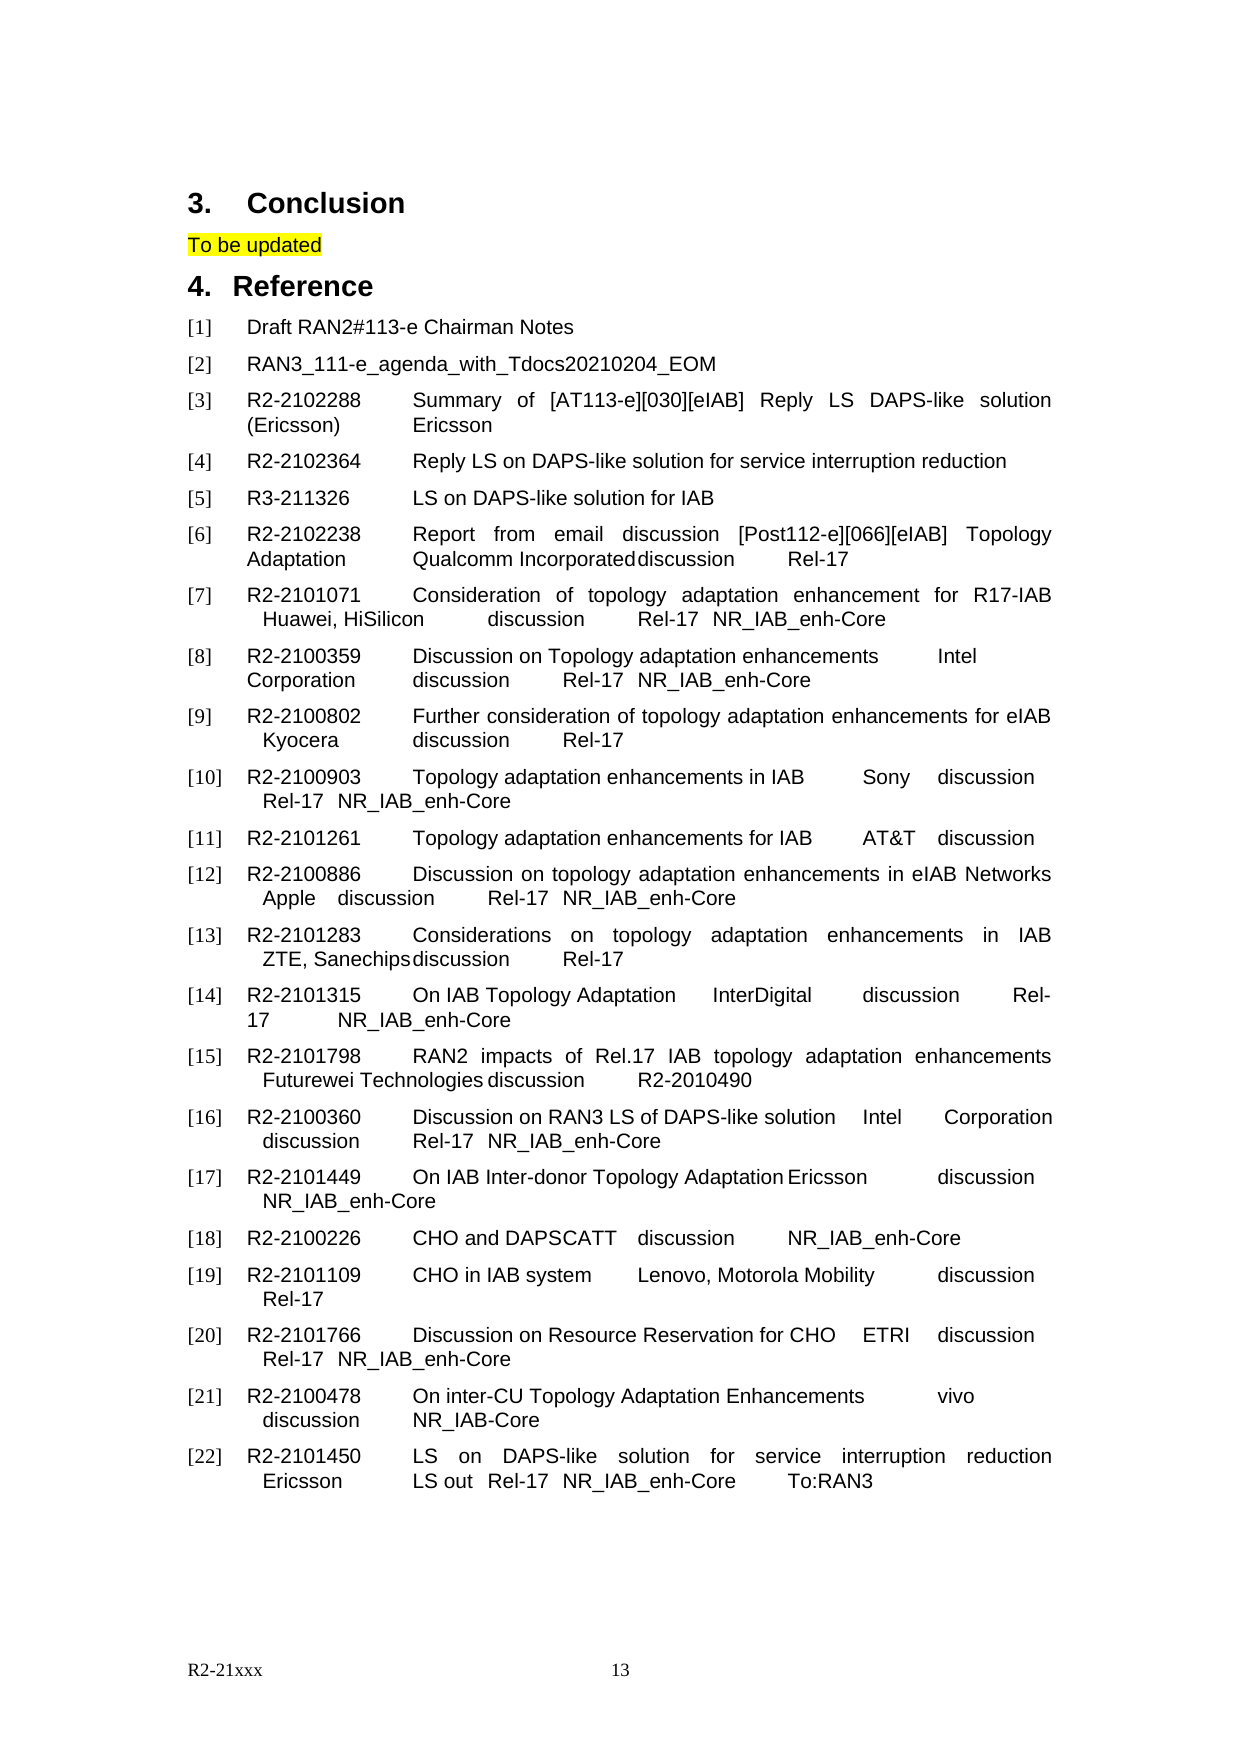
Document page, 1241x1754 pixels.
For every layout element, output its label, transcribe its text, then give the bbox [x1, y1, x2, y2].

list R2-2100478 On inter-CU Topology Adaptation Enhancements vivo discussion NR_IAB-Core [187, 1384, 1053, 1432]
subtitle Reference [187, 269, 1053, 302]
list R2-2101449 On IAB Inter-donor Topology Adaptation Ericsson discussion NR_IAB_enh-Core [187, 1165, 1053, 1213]
list R3-211326 LS on DAPS-like solution for IAB [187, 486, 1053, 510]
list R2-2101261 Topology adaptation enhancements for IAB AT&T discussion [187, 825, 1053, 849]
list R2-2101315 On IAB Topology Adaptation InterDigital discussion Rel-17 NR_IAB_enh-Core [187, 983, 1053, 1031]
subtitle Conclusion [187, 186, 1053, 220]
list R2-2102288 Summary of [AT113-e][030][eIAB] Reply LS DAPS-like solution (Ericsson) Ericsson [187, 388, 1053, 436]
list R2-2100359 Discussion on Topology adaptation enhancements Intel Corporation discussion Rel-17 NR_IAB_enh-Core [187, 643, 1053, 692]
list R2-2100802 Further consideration of topology adaptation enhancements for eIAB Kyocera discussion Rel-17 [187, 704, 1053, 752]
list R2-2101109 CHO in IAB system Lenovo, Motorola Mobility discussion Rel-17 [187, 1262, 1053, 1311]
list R2-2101071 Consideration of topology adaptation enhancement for R17-IAB Huawei, HiSilicon discussion Rel-17 NR_IAB_enh-Core [187, 583, 1053, 631]
list R2-2100903 Topology adaptation enhancements in IAB Sony discussion Rel-17 NR_IAB_enh-Core [187, 765, 1053, 813]
list R2-2101283 Considerations on topology adaptation enhancements in IAB ZTE, Sanechips discussion Rel-17 [187, 923, 1053, 971]
text To be updated [187, 232, 1053, 256]
list Draft RAN2#113-e Chairman Notes [187, 315, 1053, 339]
list R2-2100226 CHO and DAPS CATT discussion NR_IAB_enh-Core [187, 1226, 1053, 1250]
list R2-2101450 LS on DAPS-like solution for service interruption reduction Ericsson LS out Rel-17 NR_IAB_enh-Core To:RAN3 [187, 1444, 1053, 1492]
list R2-2101766 Discussion on Resource Reservation for CHO ETRI discussion Rel-17 NR_IAB_enh-Core [187, 1323, 1053, 1371]
list R2-2100360 Discussion on RAN3 LS of DAPS-like solution Intel Corporation discussion Rel-17 NR_IAB_enh-Core [187, 1104, 1053, 1153]
list R2-2102238 Report from email discussion [Post112-e][066][eIAB] Topology Adaptation Qualcomm Incorporated discussion Rel-17 [187, 522, 1053, 570]
list RAN3_111-e_agenda_with_Tdocs20210204_EOM [187, 352, 1053, 376]
list R2-2100886 Discussion on topology adaptation enhancements in eIAB Networks Apple discussion Rel-17 NR_IAB_enh-Core [187, 862, 1053, 910]
list R2-2102364 Reply LS on DAPS-like solution for service interruption reduction [187, 449, 1053, 473]
list R2-2101798 RAN2 impacts of Rel.17 IAB topology adaptation enhancements Futurewei Technologies discussion R2-2010490 [187, 1044, 1053, 1092]
